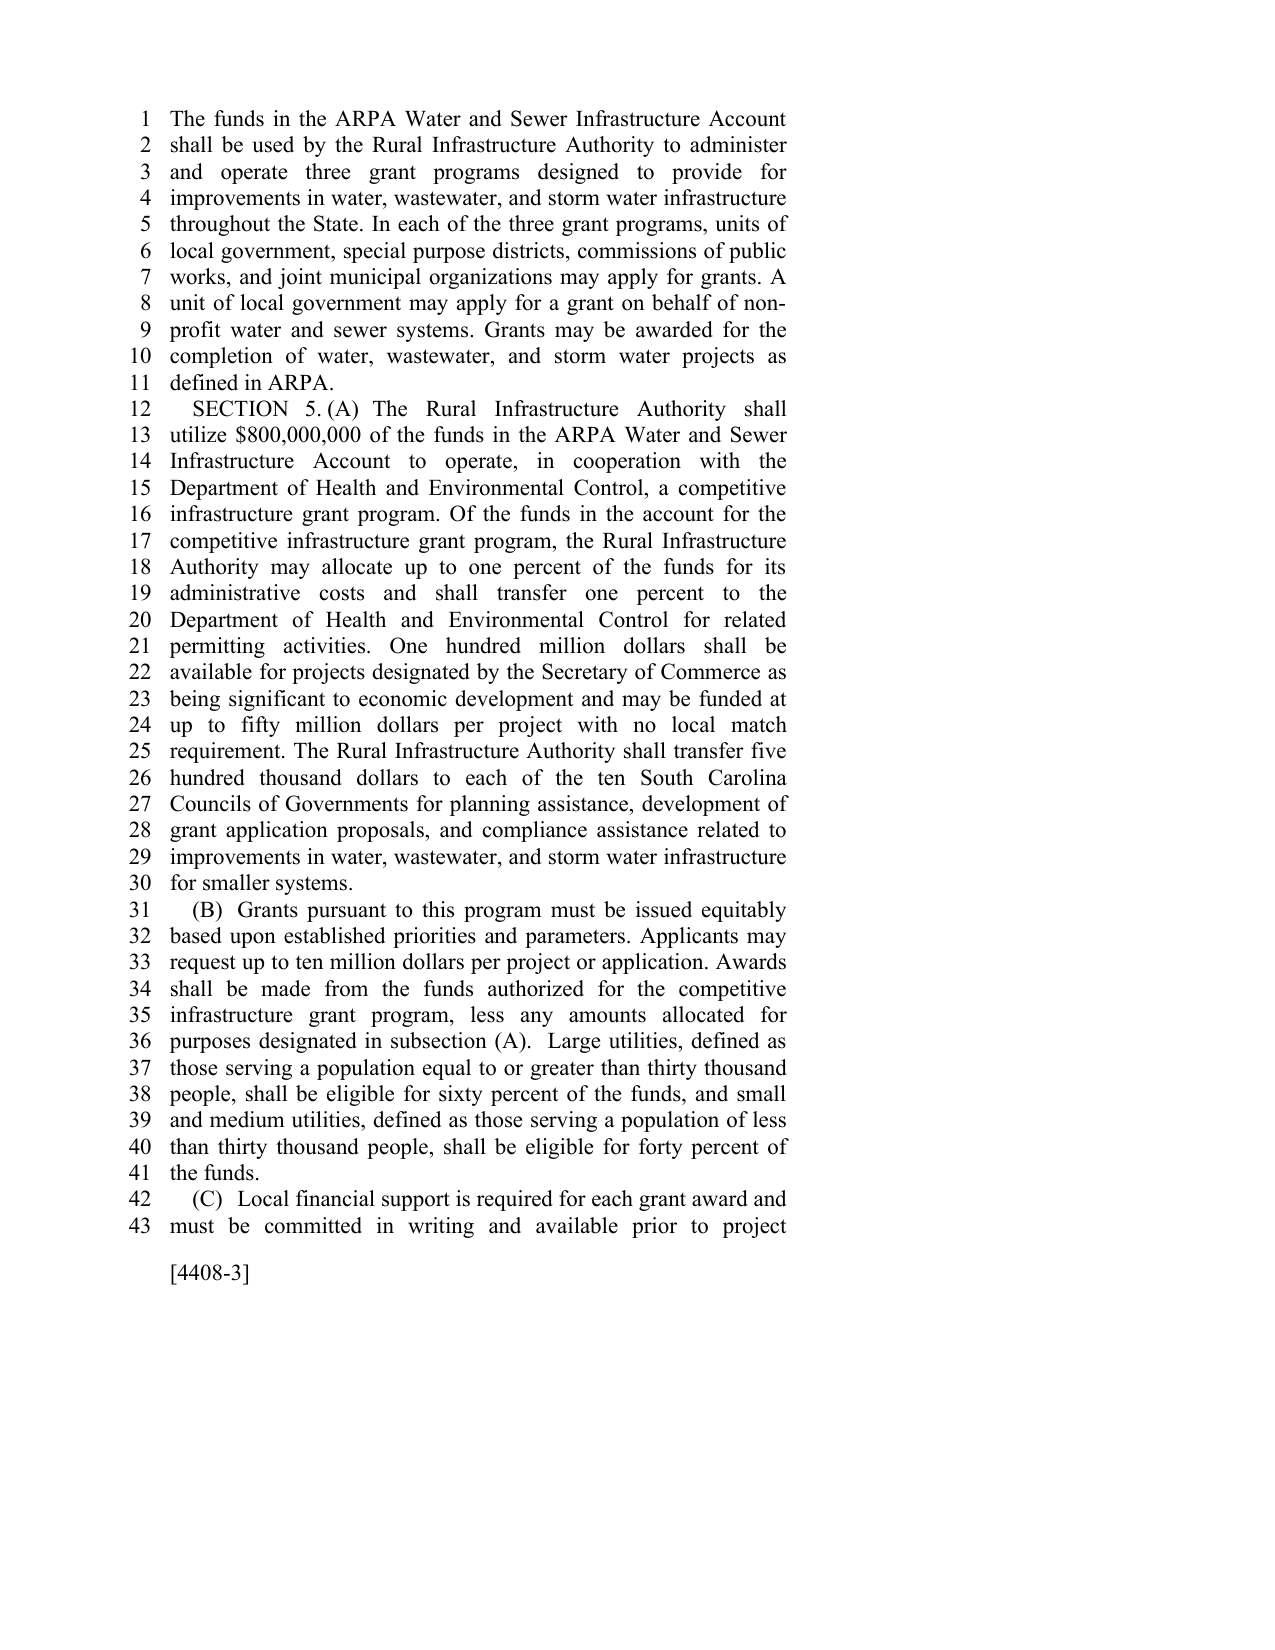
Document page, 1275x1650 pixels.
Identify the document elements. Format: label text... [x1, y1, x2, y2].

text (B) Grants pursuant to this program must be issued equitably based upon established priorities and parameters. Applicants may request up to ten million dollars per project or application. Awards shall be made from the funds authorized for the competitive infrastructure grant program, less any amounts allocated for purposes designated in subsection (A). Large utilities, defined as those serving a population equal to or greater than thirty thousand people, shall be eligible for sixty percent of the funds, and small and medium utilities, defined as those serving a population of less than thirty thousand people, shall be eligible for forty percent of the funds. [169, 896, 787, 1186]
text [169, 105, 787, 395]
text SECTION 5. (A) The Rural Infrastructure Authority shall utilize $800,000,000 of the funds in the ARPA Water and Sewer Infrastructure Account to operate, in cooperation with the Department of Health and Environmental Control, a competitive infrastructure grant program. Of the funds in the account for the competitive infrastructure grant program, the Rural Infrastructure Authority may allocate up to one percent of the funds for its administrative costs and shall transfer one percent to the Department of Health and Environmental Control for related permitting activities. One hundred million dollars shall be available for projects designated by the Secretary of Commerce as being significant to economic development and may be funded at up to fifty million dollars per project with no local match requirement. The Rural Infrastructure Authority shall transfer five hundred thousand dollars to each of the ten South Carolina Councils of Governments for planning assistance, development of grant application proposals, and compliance assistance related to improvements in water, wastewater, and storm water infrastructure for smaller systems. [169, 395, 787, 896]
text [169, 1186, 787, 1238]
